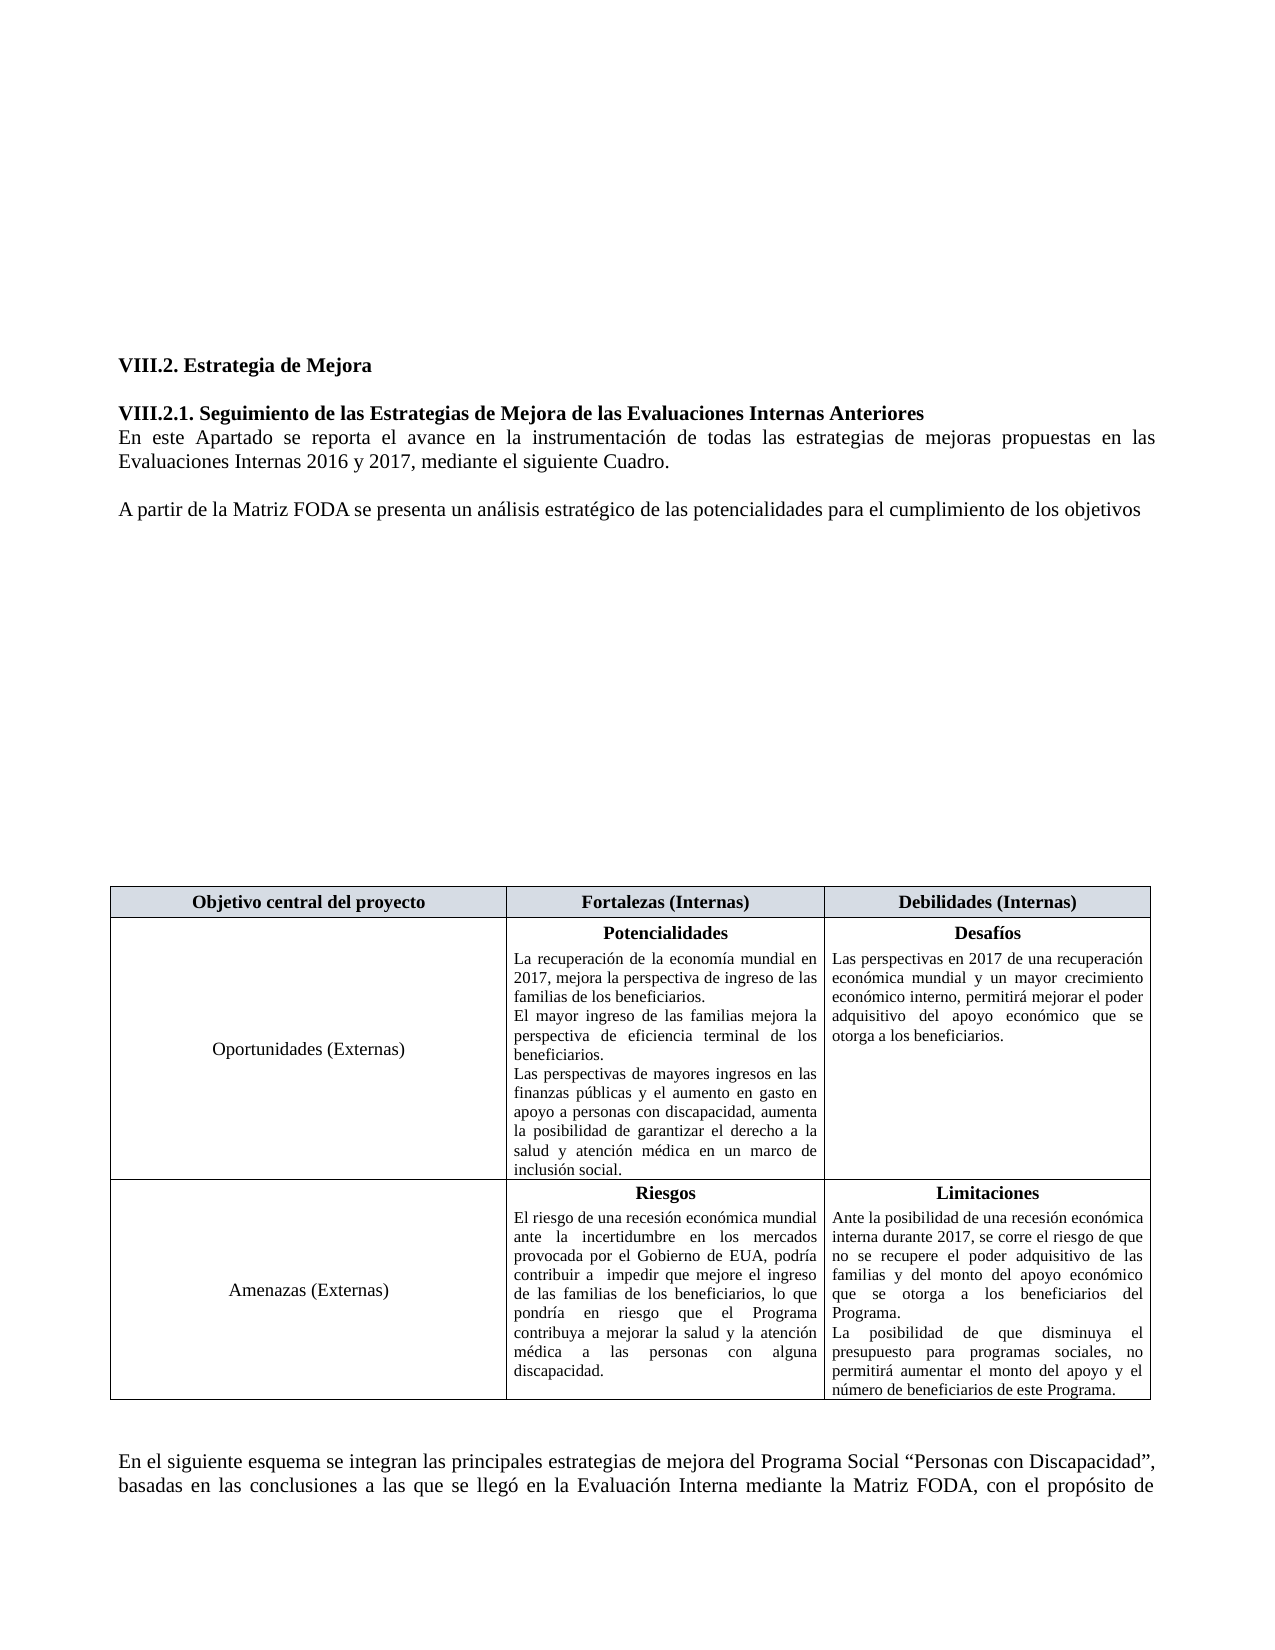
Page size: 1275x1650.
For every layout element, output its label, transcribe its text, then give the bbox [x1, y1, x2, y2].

text A partir de la Matriz FODA se presenta un análisis estratégico de las potencialidades para el cumplimiento de los objetivos [118, 497, 1157, 521]
table_cell La recuperación de la economía mundial en 2017, mejora la perspectiva de ingreso de las familias de los beneficiarios. El mayor ingreso de las familias mejora la perspectiva de eficiencia terminal de los beneficiarios. Las perspectivas de mayores ingresos en las finanzas públicas y el aumento en gasto en apoyo a personas con discapacidad, aumenta la posibilidad de garantizar el derecho a la salud y atención médica en un marco de inclusión social. [507, 948, 824, 1179]
table_cell Amenazas (Externas) [111, 1180, 506, 1399]
text VIII.2.1. Seguimiento de las Estrategias de Mejora de las Evaluaciones Internas Anteriores [118, 401, 1157, 425]
table_cell Oportunidades (Externas) [111, 918, 506, 1179]
text VIII.2. Estrategia de Mejora [118, 353, 1157, 377]
table_cell Ante la posibilidad de una recesión económica interna durante 2017, se corre el riesgo de que no se recupere el poder adquisitivo de las familias y del monto del apoyo económico que se otorga a los beneficiarios del Programa. La posibilidad de que disminuya el presupuesto para programas sociales, no permitirá aumentar el monto del apoyo y el número de beneficiarios de este Programa. [825, 1206, 1150, 1399]
table_cell Limitaciones [825, 1180, 1150, 1206]
table_cell El riesgo de una recesión económica mundial ante la incertidumbre en los mercados provocada por el Gobierno de EUA, podría contribuir a impedir que mejore el ingreso de las familias de los beneficiarios, lo que pondría en riesgo que el Programa contribuya a mejorar la salud y la atención médica a las personas con alguna discapacidad. [507, 1206, 824, 1399]
table_cell Riesgos [507, 1180, 824, 1206]
text En este Apartado se reporta el avance en la instrumentación de todas las estrategias de mejoras propuestas en las Evaluaciones Internas 2016 y 2017, mediante el siguiente Cuadro. [118, 425, 1157, 473]
table_cell Potencialidades [507, 918, 824, 948]
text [118, 1449, 1157, 1497]
table_cell Las perspectivas en 2017 de una recuperación económica mundial y un mayor crecimiento económico interno, permitirá mejorar el poder adquisitivo del apoyo económico que se otorga a los beneficiarios. [825, 948, 1150, 1179]
table_cell Desafíos [825, 918, 1150, 948]
table_header Objetivo central del proyecto [111, 887, 506, 917]
table_header Debilidades (Internas) [825, 887, 1150, 917]
table_header Fortalezas (Internas) [507, 887, 824, 917]
